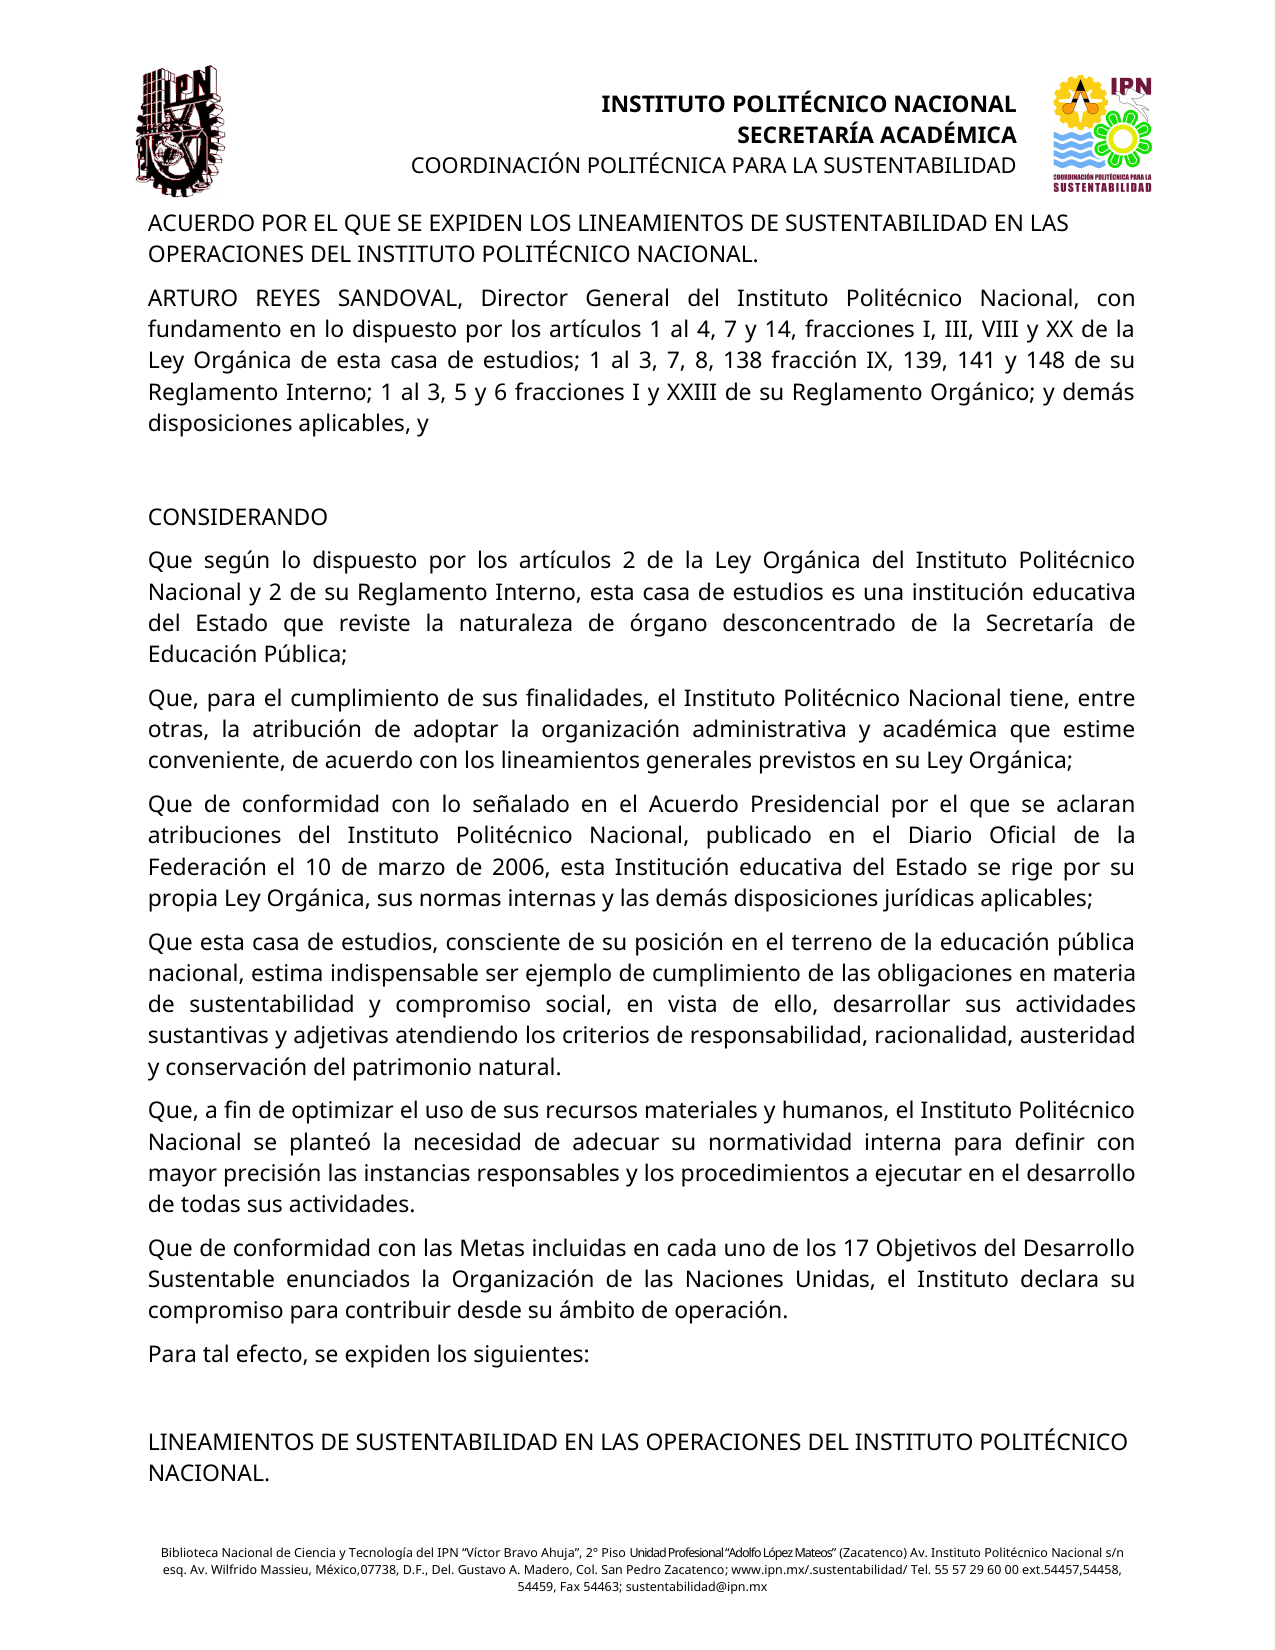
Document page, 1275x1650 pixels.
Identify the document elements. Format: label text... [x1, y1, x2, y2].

text CONSIDERANDO [148, 501, 1137, 532]
text Que de conformidad con las Metas incluidas en cada uno de los 17 Objetivos del Desarrollo Sustentable enunciados la Organización de las Naciones Unidas, el Instituto declara su compromiso para contribuir desde su ámbito de operación. [148, 1232, 1137, 1326]
text Para tal efecto, se expiden los siguientes: [148, 1338, 1137, 1369]
text ACUERDO POR EL QUE SE EXPIDEN LOS LINEAMIENTOS DE SUSTENTABILIDAD EN LAS OPERACIONES DEL INSTITUTO POLITÉCNICO NACIONAL. [148, 207, 1137, 269]
text LINEAMIENTOS DE SUSTENTABILIDAD EN LAS OPERACIONES DEL INSTITUTO POLITÉCNICO NACIONAL. [148, 1426, 1137, 1488]
text Que, a fin de optimizar el uso de sus recursos materiales y humanos, el Instituto Politécnico Nacional se planteó la necesidad de adecuar su normatividad interna para definir con mayor precisión las instancias responsables y los procedimientos a ejecutar en el desarrollo de todas sus actividades. [148, 1094, 1137, 1219]
picture [1053, 75, 1152, 192]
text Que, para el cumplimiento de sus finalidades, el Instituto Politécnico Nacional tiene, entre otras, la atribución de adoptar la organización administrativa y académica que estime conveniente, de acuerdo con los lineamientos generales previstos en su Ley Orgánica; [148, 682, 1137, 776]
text Que esta casa de estudios, consciente de su posición en el terreno de la educación pública nacional, estima indispensable ser ejemplo de cumplimiento de las obligaciones en materia de sustentabilidad y compromiso social, en vista de ello, desarrollar sus actividades sustantivas y adjetivas atendiendo los criterios de responsabilidad, racionalidad, austeridad y conservación del patrimonio natural. [148, 926, 1137, 1082]
text ARTURO REYES SANDOVAL, Director General del Instituto Politécnico Nacional, con fundamento en lo dispuesto por los artículos 1 al 4, 7 y 14, fracciones I, III, VIII y XX de la Ley Orgánica de esta casa de estudios; 1 al 3, 7, 8, 138 fracción IX, 139, 141 y 148 de su Reglamento Interno; 1 al 3, 5 y 6 fracciones I y XXIII de su Reglamento Orgánico; y demás disposiciones aplicables, y [148, 282, 1137, 438]
text Que de conformidad con lo señalado en el Acuerdo Presidencial por el que se aclaran atribuciones del Instituto Politécnico Nacional, publicado en el Diario Oficial de la Federación el 10 de marzo de 2006, esta Institución educativa del Estado se rige por su propia Ley Orgánica, sus normas internas y las demás disposiciones jurídicas aplicables; [148, 788, 1137, 913]
text Que según lo dispuesto por los artículos 2 de la Ley Orgánica del Instituto Politécnico Nacional y 2 de su Reglamento Interno, esta casa de estudios es una institución educativa del Estado que reviste la naturaleza de órgano desconcentrado de la Secretaría de Educación Pública; [148, 544, 1137, 669]
picture [134, 64, 227, 202]
